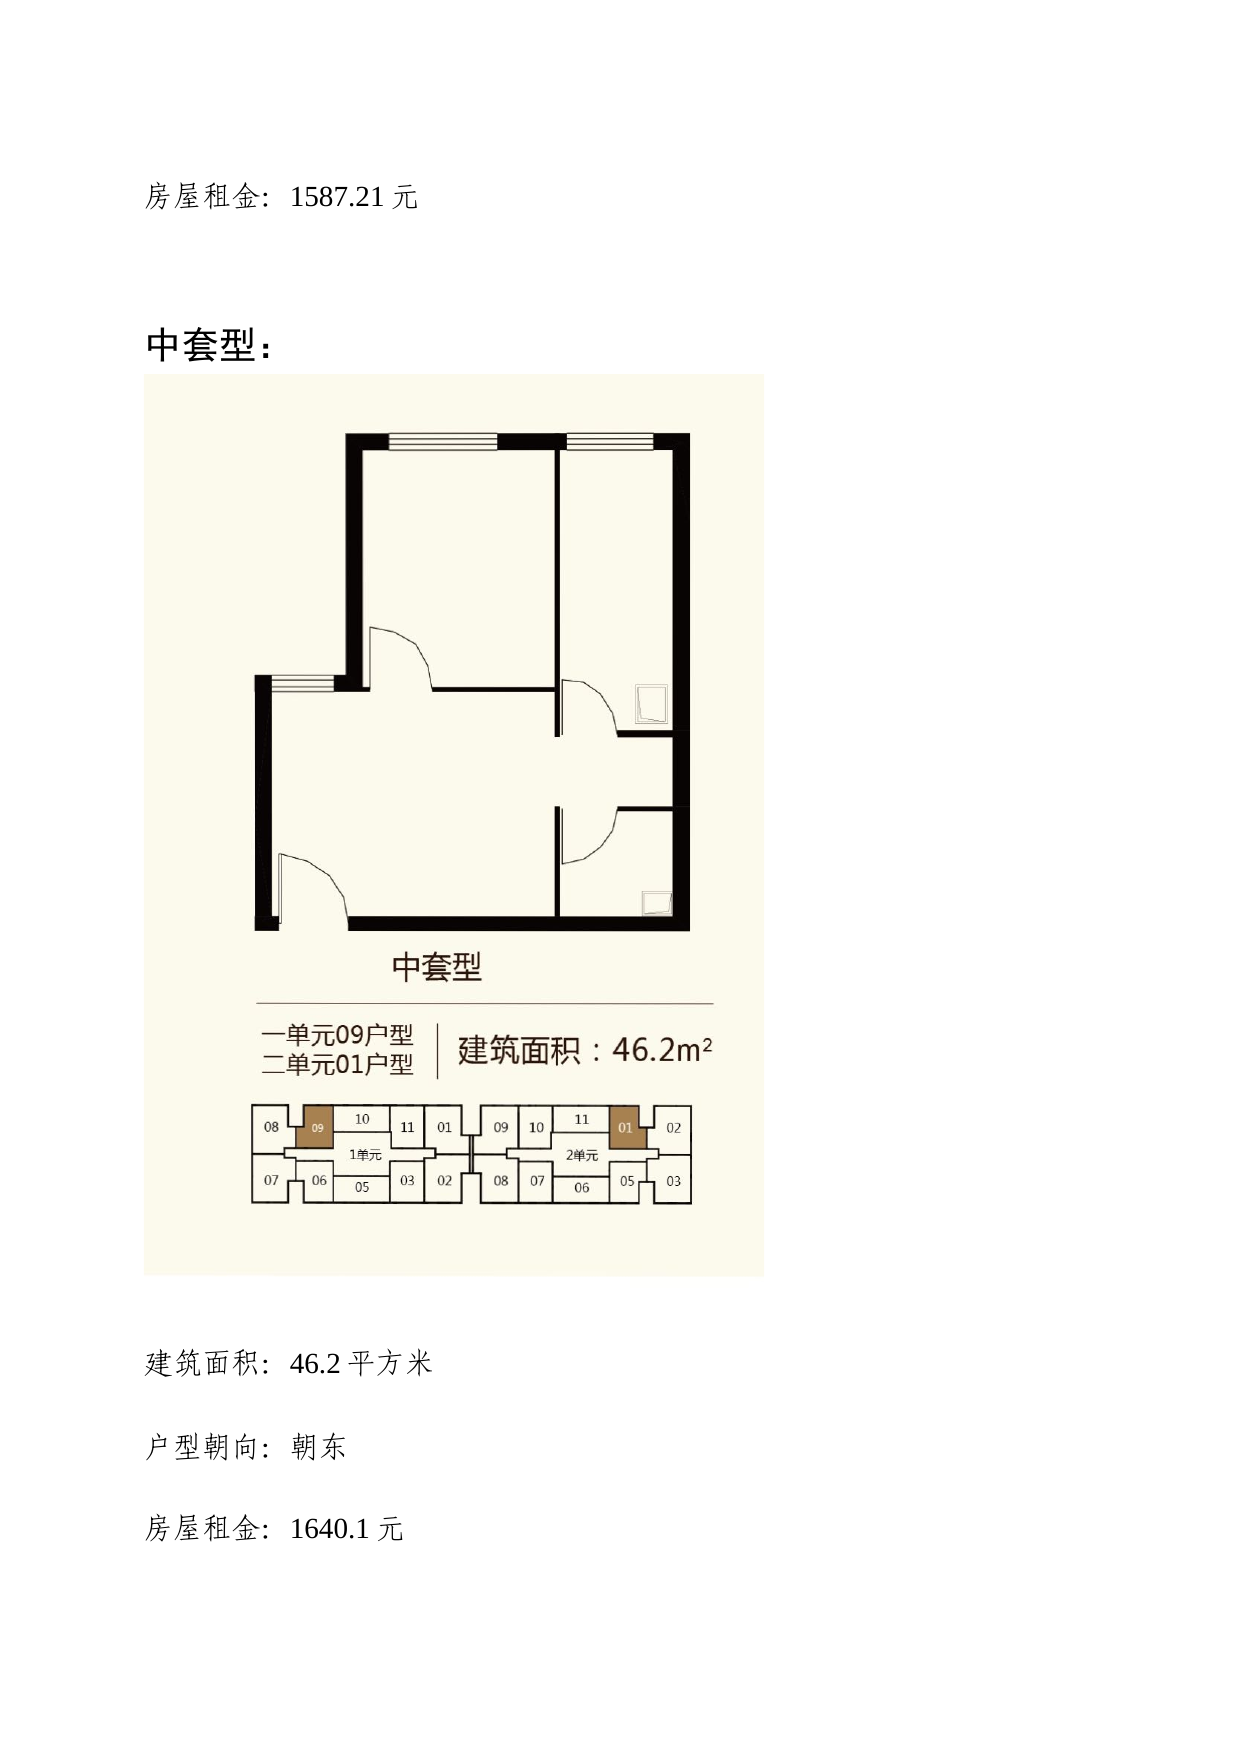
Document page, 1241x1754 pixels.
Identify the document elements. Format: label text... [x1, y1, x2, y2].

text 建筑面积：46.2平方米 [144, 1330, 1106, 1395]
text 房屋租金：1587.21元 [144, 162, 1106, 227]
text 中套型： [144, 310, 1106, 375]
picture [143, 374, 765, 1299]
text 房屋租金：1640.1元 [144, 1494, 1106, 1559]
text 户型朝向：朝东 [144, 1412, 1106, 1477]
